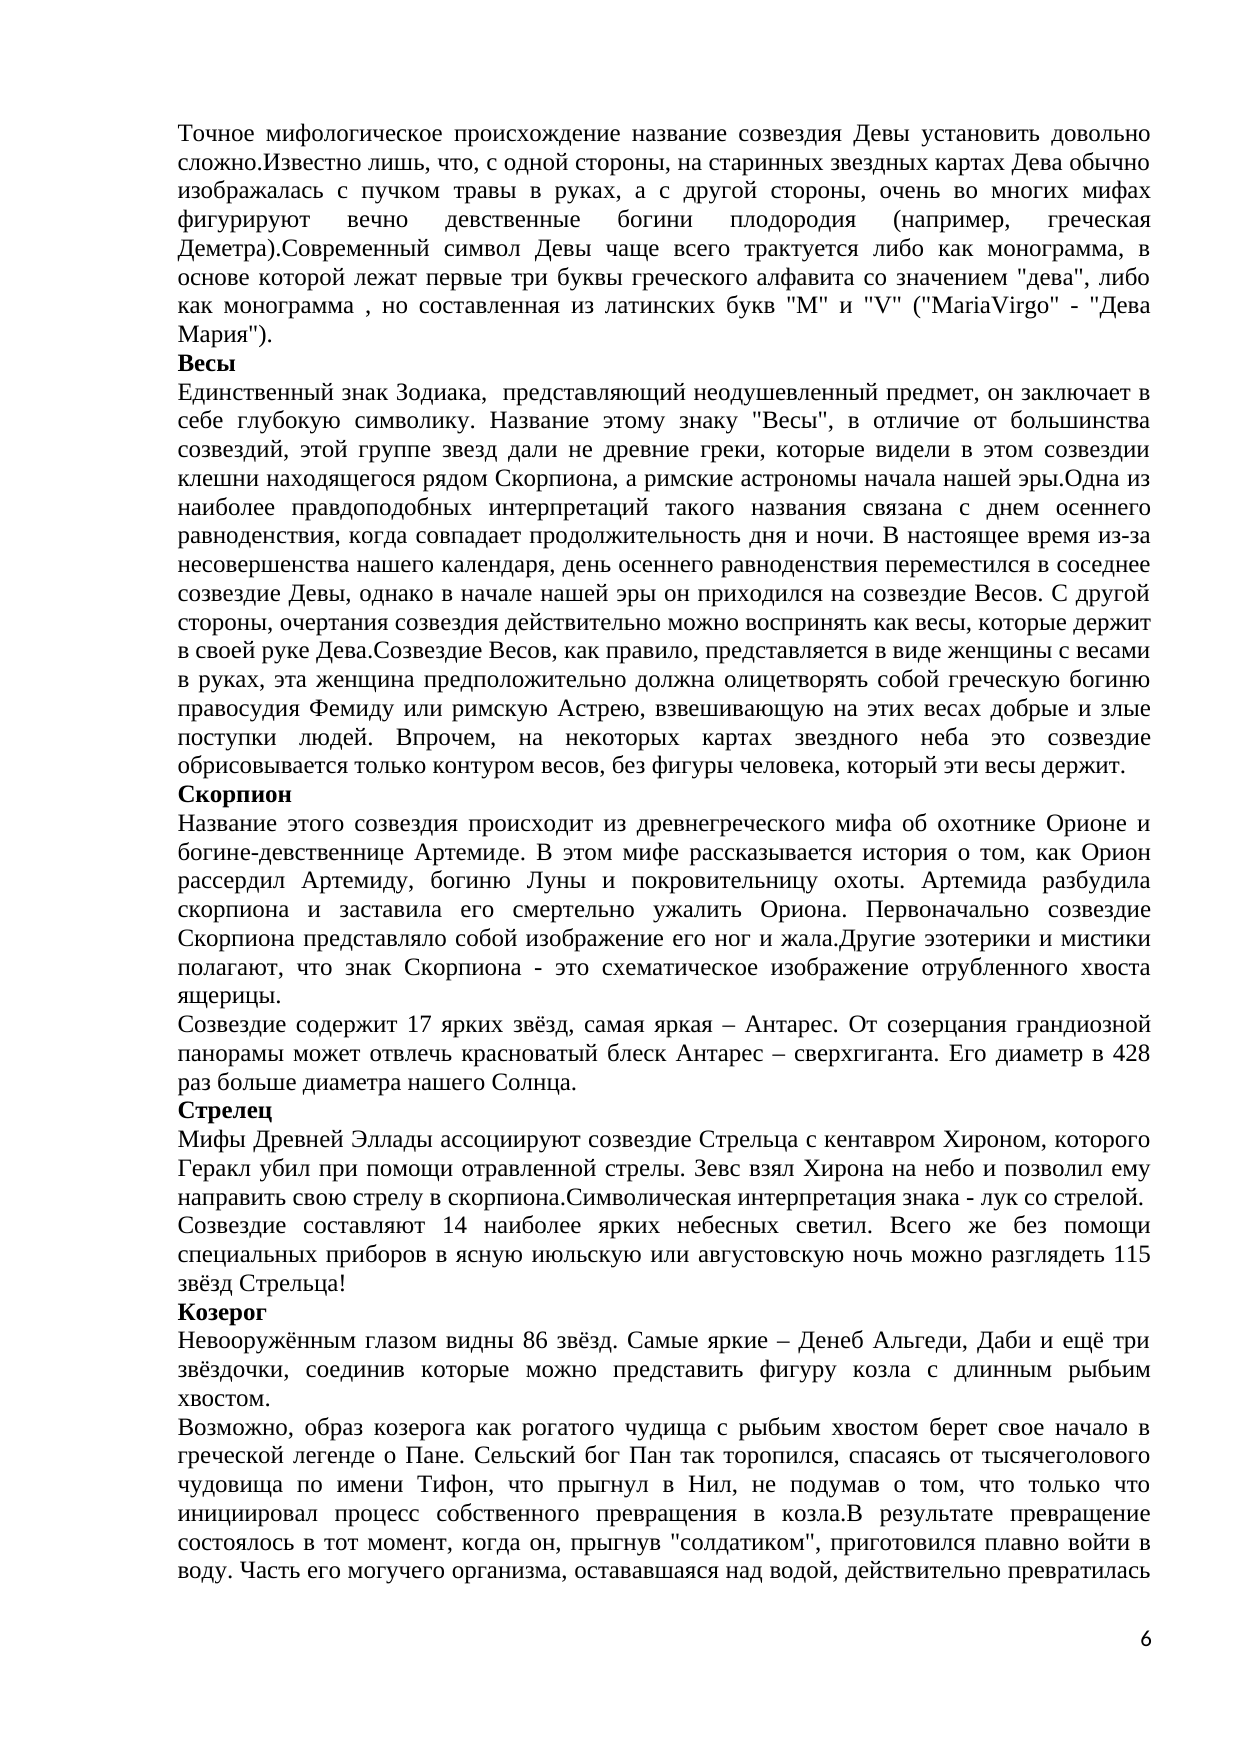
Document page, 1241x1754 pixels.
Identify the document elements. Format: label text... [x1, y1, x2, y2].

text Созвездие содержит 17 ярких звёзд, самая яркая – Антарес. От созерцания грандиозной панорамы может отвлечь красноватый блеск Антарес – сверхгиганта. Его диаметр в 428 раз больше диаметра нашего Солнца. [177, 1009, 1152, 1096]
text Козерог [177, 1297, 1152, 1326]
text Стрелец [177, 1096, 1152, 1124]
text Название этого созвездия происходит из древнегреческого мифа об охотнике Орионе и богине-девственнице Артемиде. В этом мифе рассказывается история о том, как Орион рассердил Артемиду, богиню Луны и покровительницу охоты. Артемида разбудила скорпиона и заставила его смертельно ужалить Ориона. Первоначально созвездие Скорпиона представляло собой изображение его ног и жала.Другие эзотерики и мистики полагают, что знак Скорпиона - это схематическое изображение отрубленного хвоста ящерицы. [177, 808, 1152, 1009]
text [177, 1412, 1152, 1584]
text Точное мифологическое происхождение название созвездия Девы установить довольно сложно.Известно лишь, что, с одной стороны, на старинных звездных картах Дева обычно изображалась с пучком травы в руках, а с другой стороны, очень во многих мифах фигурируют вечно девственные богини плодородия (например, греческая Деметра).Современный символ Девы чаще всего трактуется либо как монограмма, в основе которой лежат первые три буквы греческого алфавита со значением "дева", либо как монограмма , но составленная из латинских букв "М" и "V" ("MariaVirgo" - "Дева Мария"). [177, 118, 1152, 348]
text Созвездие составляют 14 наиболее ярких небесных светил. Всего же без помощи специальных приборов в ясную июльскую или августовскую ночь можно разглядеть 115 звёзд Стрельца! [177, 1211, 1152, 1297]
text Весы [177, 348, 1152, 377]
text Невооружённым глазом видны 86 звёзд. Самые яркие – Денеб Альгеди, Даби и ещё три звёздочки, соединив которые можно представить фигуру козла с длинным рыбьим хвостом. [177, 1326, 1152, 1412]
text Скорпион [177, 779, 1152, 808]
text Единственный знак Зодиака, представляющий неодушевленный предмет, он заключает в себе глубокую символику. Название этому знаку "Весы", в отличие от большинства созвездий, этой группе звезд дали не древние греки, которые видели в этом созвездии клешни находящегося рядом Скорпиона, а римские астрономы начала нашей эры.Одна из наиболее правдоподобных интерпретаций такого названия связана с днем осеннего равноденствия, когда совпадает продолжительность дня и ночи. В настоящее время из-за несовершенства нашего календаря, день осеннего равноденствия переместился в соседнее созвездие Девы, однако в начале нашей эры он приходился на созвездие Весов. С другой стороны, очертания созвездия действительно можно воспринять как весы, которые держит в своей руке Дева.Созвездие Весов, как правило, представляется в виде женщины с весами в руках, эта женщина предположительно должна олицетворять собой греческую богиню правосудия Фемиду или римскую Астрею, взвешивающую на этих весах добрые и злые поступки людей. Впрочем, на некоторых картах звездного неба это созвездие обрисовывается только контуром весов, без фигуры человека, который эти весы держит. [177, 377, 1152, 779]
text Мифы Древней Эллады ассоциируют созвездие Стрельца с кентавром Хироном, которого Геракл убил при помощи отравленной стрелы. Зевс взял Хирона на небо и позволил ему направить свою стрелу в скорпиона.Символическая интерпретация знака - лук со стрелой. [177, 1124, 1152, 1211]
